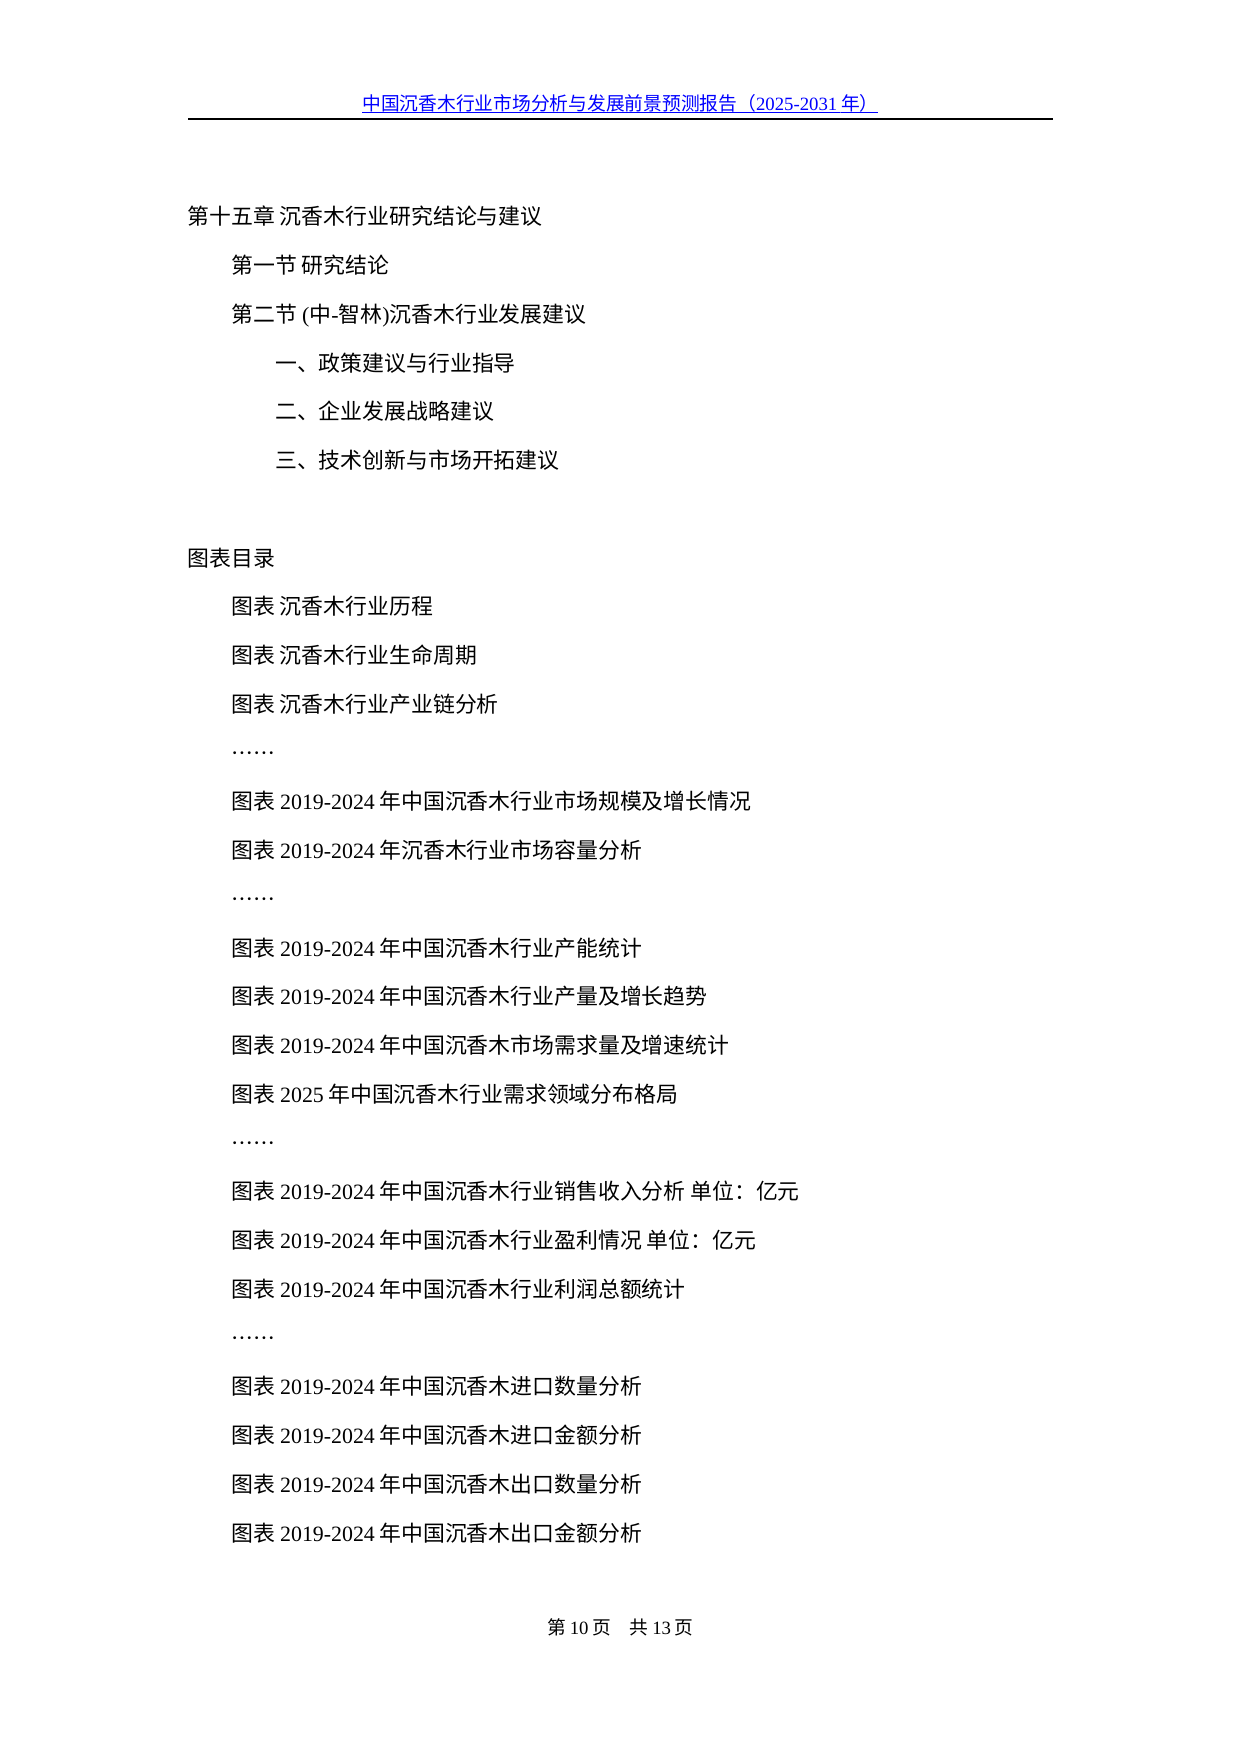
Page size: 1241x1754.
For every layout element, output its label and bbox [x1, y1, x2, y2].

text [187, 150, 1053, 1548]
